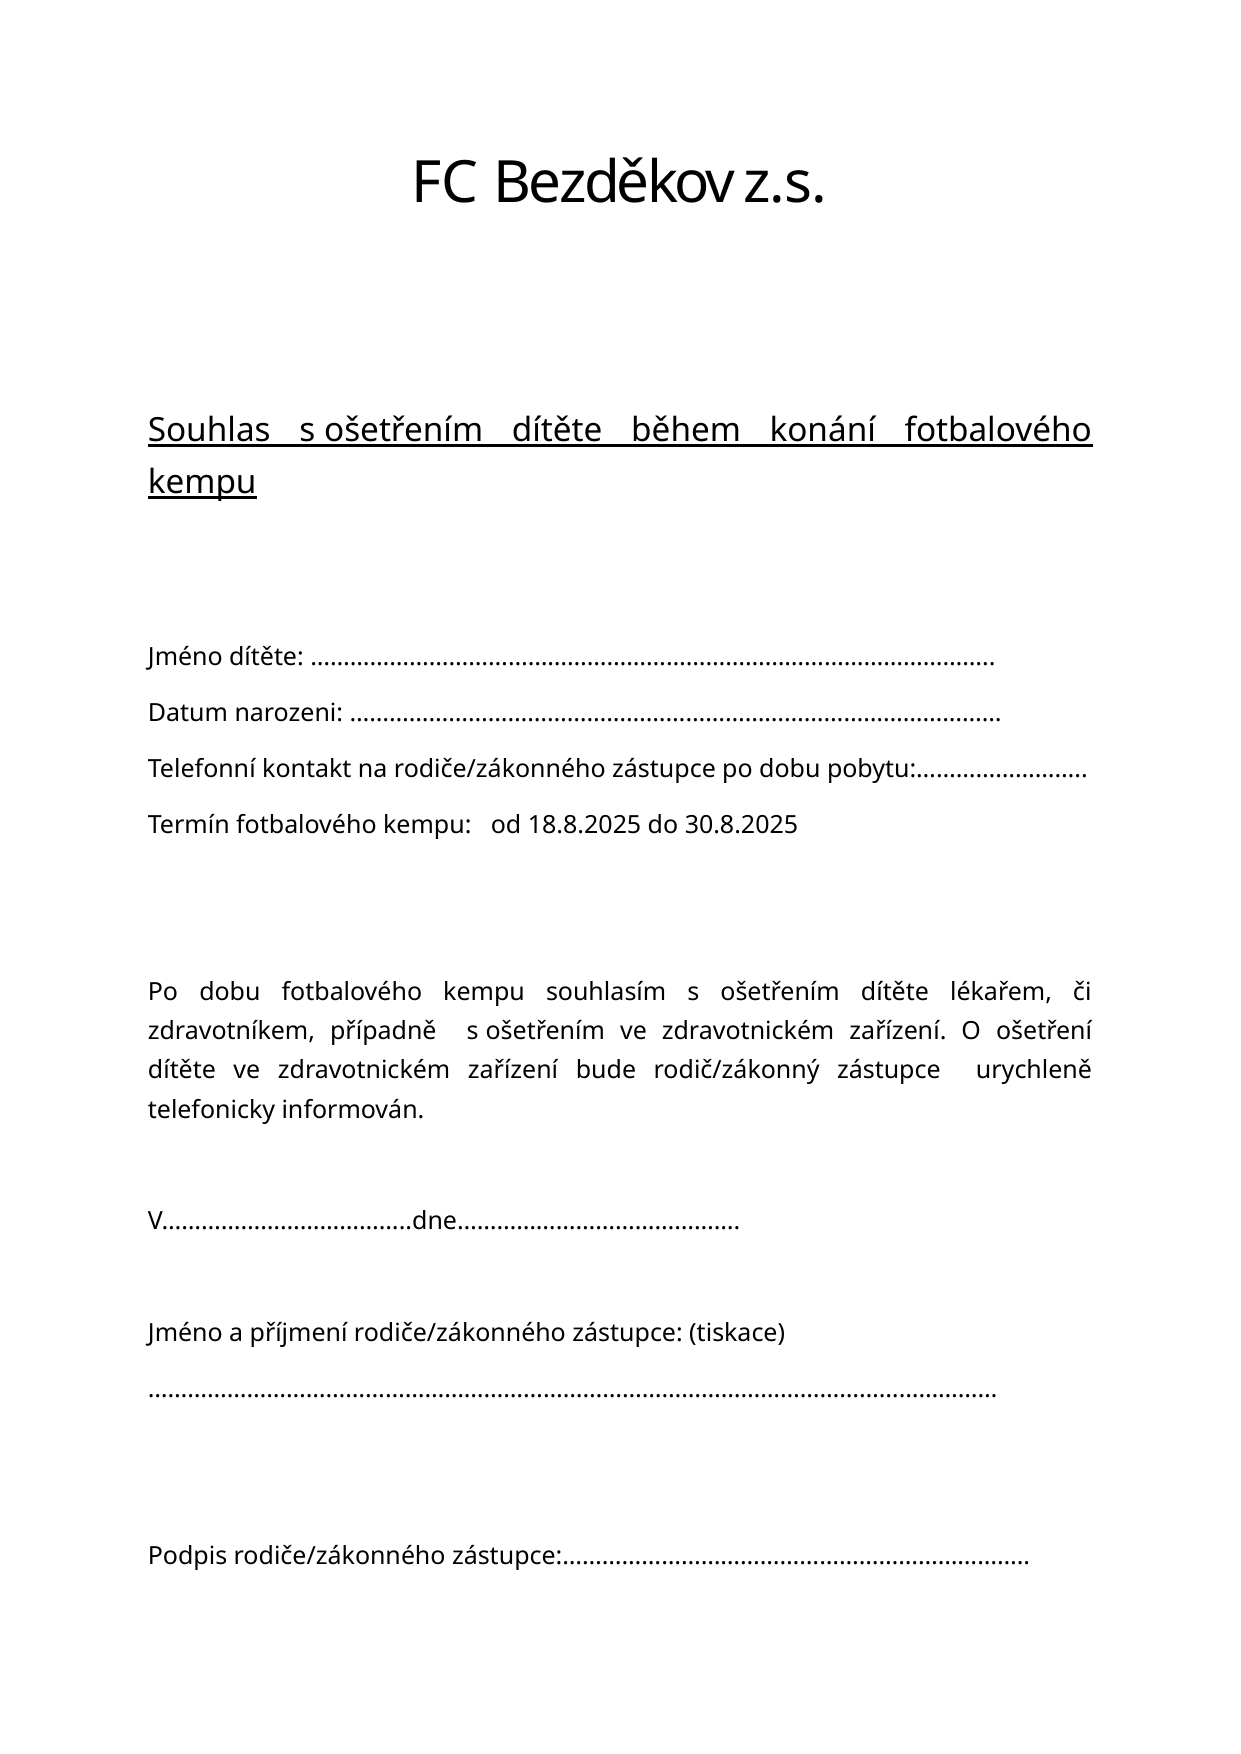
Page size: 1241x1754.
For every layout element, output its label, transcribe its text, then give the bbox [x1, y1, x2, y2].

text Po dobu fotbalového kempu souhlasím s ošetřením dítěte lékařem, či zdravotníkem, případně s ošetřením ve zdravotnickém zařízení. O ošetření dítěte ve zdravotnickém zařízení bude rodič/zákonný zástupce urychleně telefonicky informován. [148, 974, 1093, 1125]
text Jméno a příjmení rodiče/zákonného zástupce: (tiskace) [148, 1314, 1093, 1349]
text V………………………………..dne……………………………………. [148, 1203, 1093, 1237]
text Jméno dítěte: ………………………………………………………………………………………….. [148, 639, 1093, 673]
text Souhlas s ošetřením dítěte během konání fotbalového kempu [148, 447, 1093, 504]
text Souhlas s ošetřením dítěte během konání fotbalového kempu [148, 406, 1093, 444]
text Podpis rodiče/zákonného zástupce:…………………………………………………………….. [148, 1538, 1093, 1572]
text ………………………………………………………………………………………………………………… [148, 1370, 1093, 1404]
text Termín fotbalového kempu: od 18.8.2025 do 30.8.2025 [148, 806, 1093, 840]
text Telefonní kontakt na rodiče/zákonného zástupce po dobu pobytu:…………………….. [148, 750, 1093, 784]
text Datum narozeni: ……………………………………………………………………………………… [148, 694, 1093, 729]
